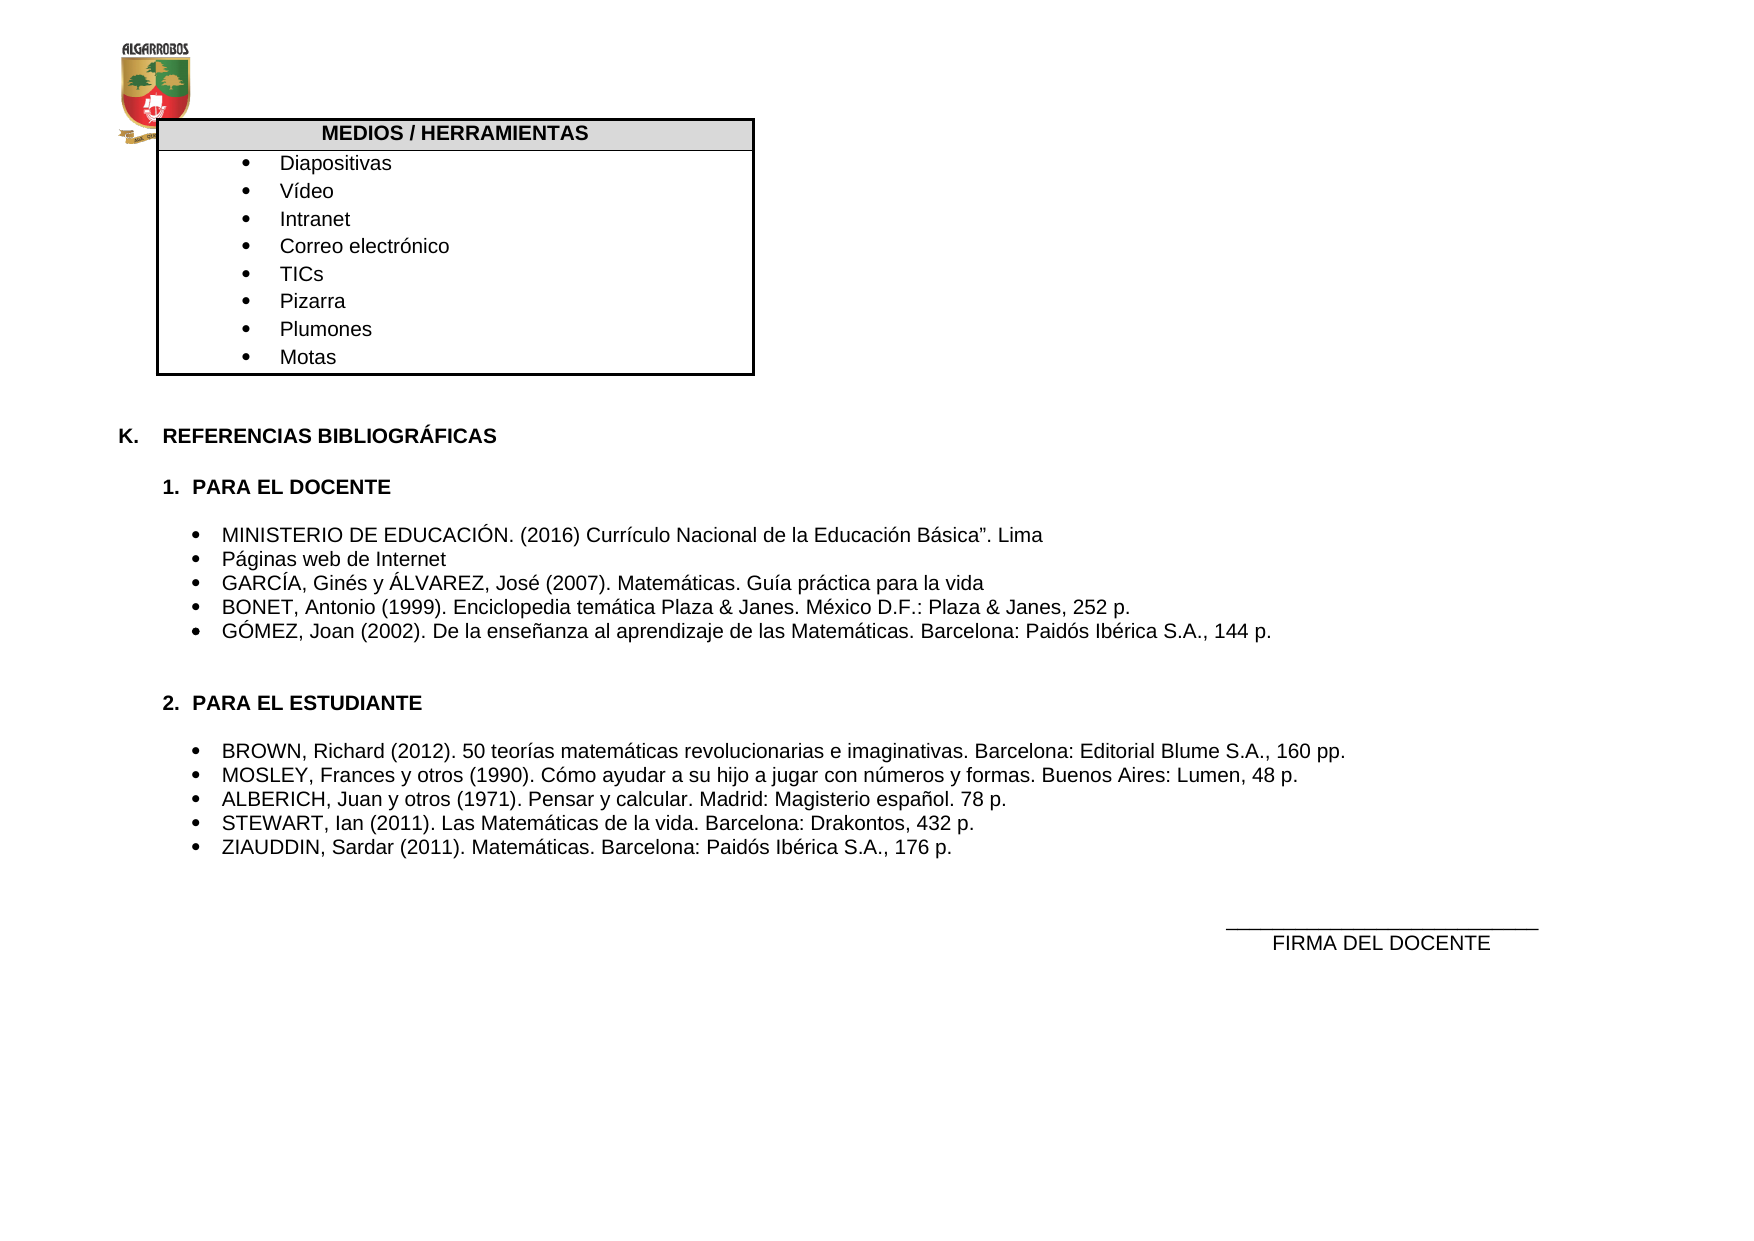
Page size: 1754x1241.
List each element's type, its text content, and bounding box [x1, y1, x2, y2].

list Páginas web de Internet [192, 547, 1636, 571]
list GÓMEZ, Joan (2002). De la enseñanza al aprendizaje de las Matemáticas. Barcelona: Paidós Ibérica S.A., 144 p. [192, 619, 1636, 643]
table_header MEDIOS / HERRAMIENTAS [159, 121, 752, 150]
list ZIAUDDIN, Sardar (2011). Matemáticas. Barcelona: Paidós Ibérica S.A., 176 p. [192, 835, 1636, 859]
list ALBERICH, Juan y otros (1971). Pensar y calcular. Madrid: Magisterio español. 78 p. [192, 787, 1636, 811]
picture [117, 43, 194, 144]
text ___________________________ [1152, 907, 1636, 931]
list REFERENCIAS BIBLIOGRÁFICAS [118, 423, 1636, 447]
list MOSLEY, Frances y otros (1990). Cómo ayudar a su hijo a jugar con números y formas. Buenos Aires: Lumen, 48 p. [192, 763, 1636, 787]
list MINISTERIO DE EDUCACIÓN. (2016) Currículo Nacional de la Educación Básica”. Lima [192, 523, 1636, 547]
list BROWN, Richard (2012). 50 teorías matemáticas revolucionarias e imaginativas. Barcelona: Editorial Blume S.A., 160 pp. [192, 739, 1636, 763]
text FIRMA DEL DOCENTE [1152, 931, 1636, 955]
list GARCÍA, Ginés y ÁLVAREZ, José (2007). Matemáticas. Guía práctica para la vida [192, 571, 1636, 595]
list PARA EL ESTUDIANTE [162, 691, 1636, 715]
list PARA EL DOCENTE [162, 475, 1636, 499]
list STEWART, Ian (2011). Las Matemáticas de la vida. Barcelona: Drakontos, 432 p. [192, 811, 1636, 835]
table_cell Diapositivas Vídeo Intranet Correo electrónico TICs Pizarra Plumones Motas [159, 151, 752, 372]
list BONET, Antonio (1999). Enciclopedia temática Plaza & Janes. México D.F.: Plaza & Janes, 252 p. [192, 595, 1636, 619]
